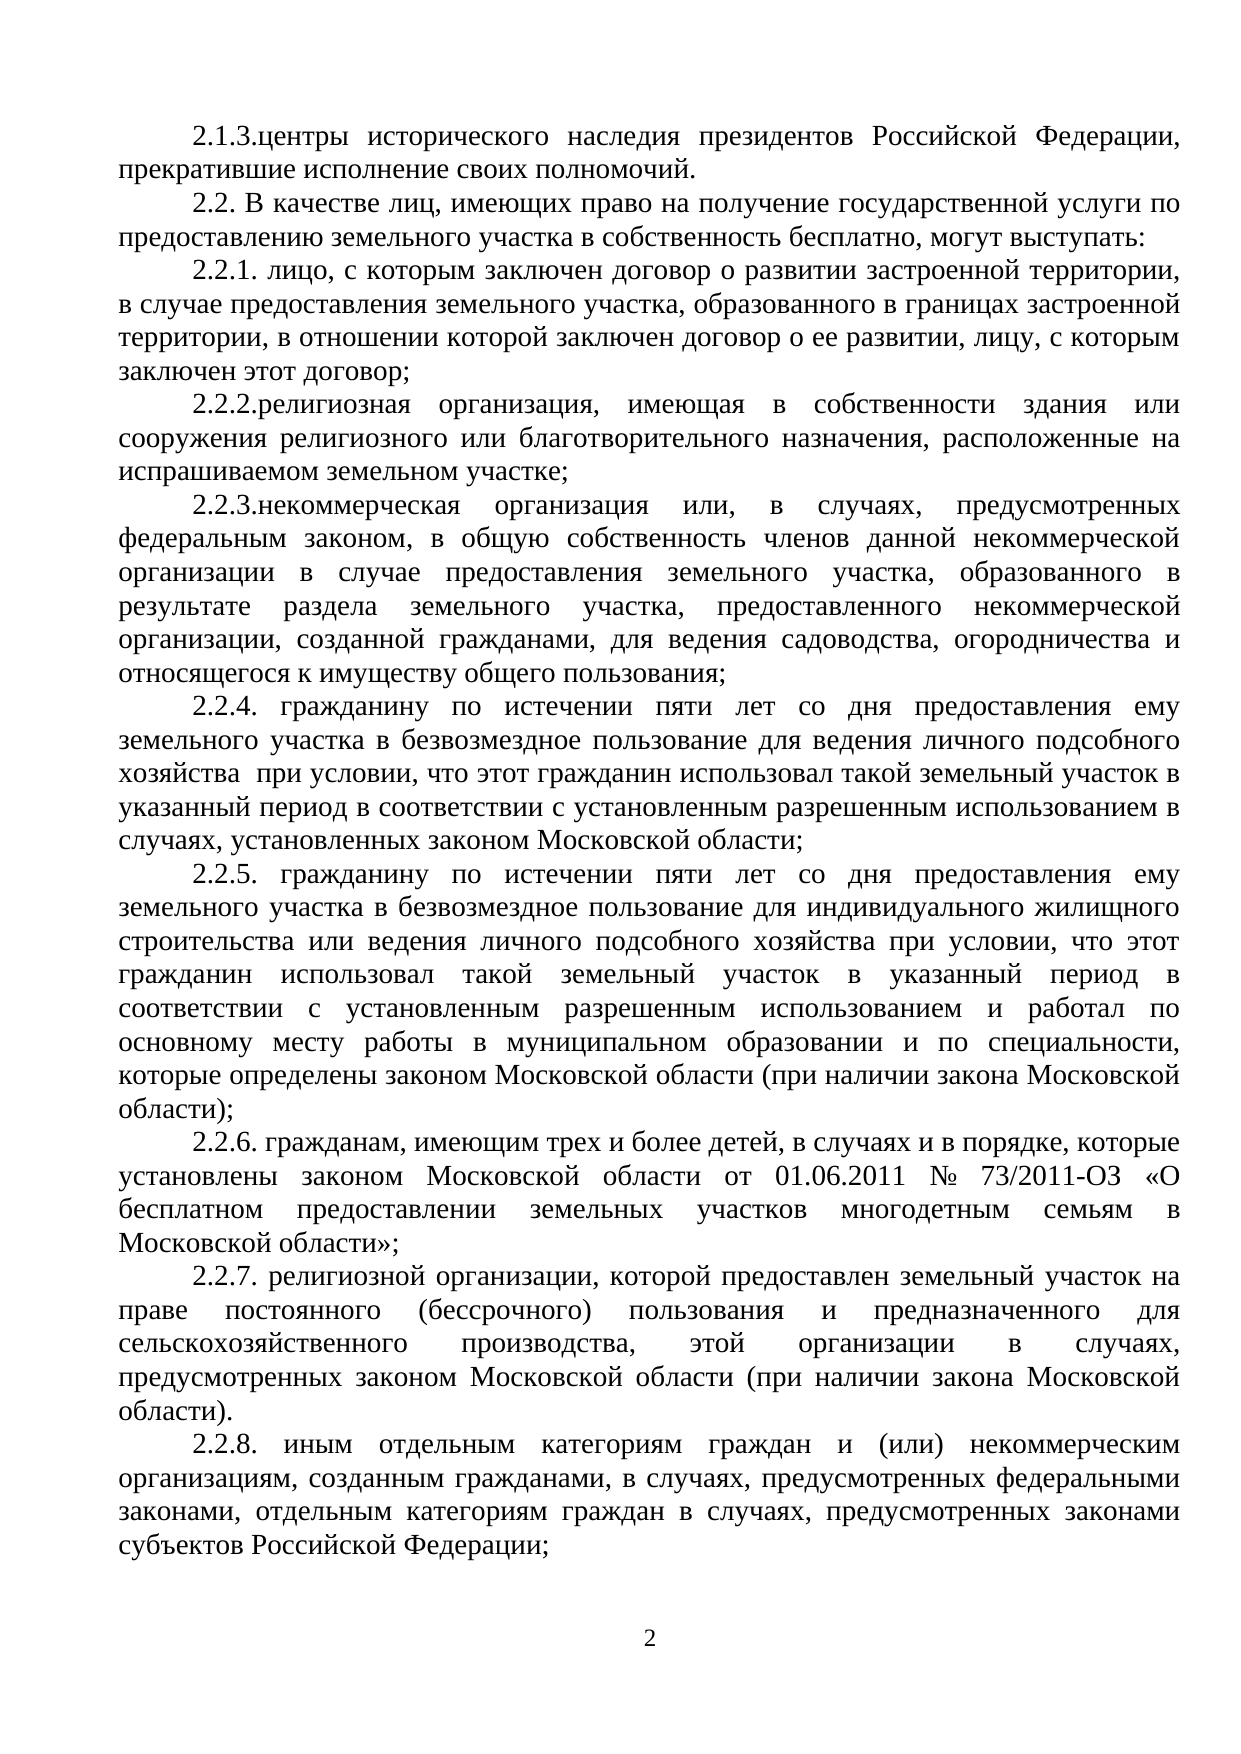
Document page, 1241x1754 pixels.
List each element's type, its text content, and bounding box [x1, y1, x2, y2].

text 2.2.7. религиозной организации, которой предоставлен земельный участок на праве постоянного (бессрочного) пользования и предназначенного для сельскохозяйственного производства, этой организации в случаях, предусмотренных законом Московской области (при наличии закона Московской области). [118, 1258, 1181, 1426]
text 2.2.4. гражданину по истечении пяти лет со дня предоставления ему земельного участка в безвозмездное пользование для ведения личного подсобного хозяйства при условии, что этот гражданин использовал такой земельный участок в указанный период в соответствии с установленным разрешенным использованием в случаях, установленных законом Московской области; [118, 688, 1181, 856]
text 2.2.1. лицо, с которым заключен договор о развитии застроенной территории, в случае предоставления земельного участка, образованного в границах застроенной территории, в отношении которой заключен договор о ее развитии, лицу, с которым заключен этот договор; [118, 252, 1181, 386]
text 2.2.8. иным отдельным категориям граждан и (или) некоммерческим организациям, созданным гражданами, в случаях, предусмотренных федеральными законами, отдельным категориям граждан в случаях, предусмотренных законами субъектов Российской Федерации; [118, 1426, 1181, 1560]
text 2.2.2.религиозная организация, имеющая в собственности здания или сооружения религиозного или благотворительного назначения, расположенные на испрашиваемом земельном участке; [118, 386, 1181, 487]
text 2.2.6. гражданам, имеющим трех и более детей, в случаях и в порядке, которые установлены законом Московской области от 01.06.2011 № 73/2011-ОЗ «О бесплатном предоставлении земельных участков многодетным семьям в Московской области»; [118, 1124, 1181, 1258]
text 2.2.5. гражданину по истечении пяти лет со дня предоставления ему земельного участка в безвозмездное пользование для индивидуального жилищного строительства или ведения личного подсобного хозяйства при условии, что этот гражданин использовал такой земельный участок в указанный период в соответствии с установленным разрешенным использованием и работал по основному месту работы в муниципальном образовании и по специальности, которые определены законом Московской области (при наличии закона Московской области); [118, 856, 1181, 1124]
list 2.1.3.центры исторического наследия президентов Российской Федерации, прекратившие исполнение своих полномочий. [118, 118, 1181, 185]
text 2.2. В качестве лиц, имеющих право на получение государственной услуги по предоставлению земельного участка в собственность бесплатно, могут выступать: [118, 185, 1181, 252]
text 2.2.3.некоммерческая организация или, в случаях, предусмотренных федеральным законом, в общую собственность членов данной некоммерческой организации в случае предоставления земельного участка, образованного в результате раздела земельного участка, предоставленного некоммерческой организации, созданной гражданами, для ведения садоводства, огородничества и относящегося к имуществу общего пользования; [118, 487, 1181, 688]
